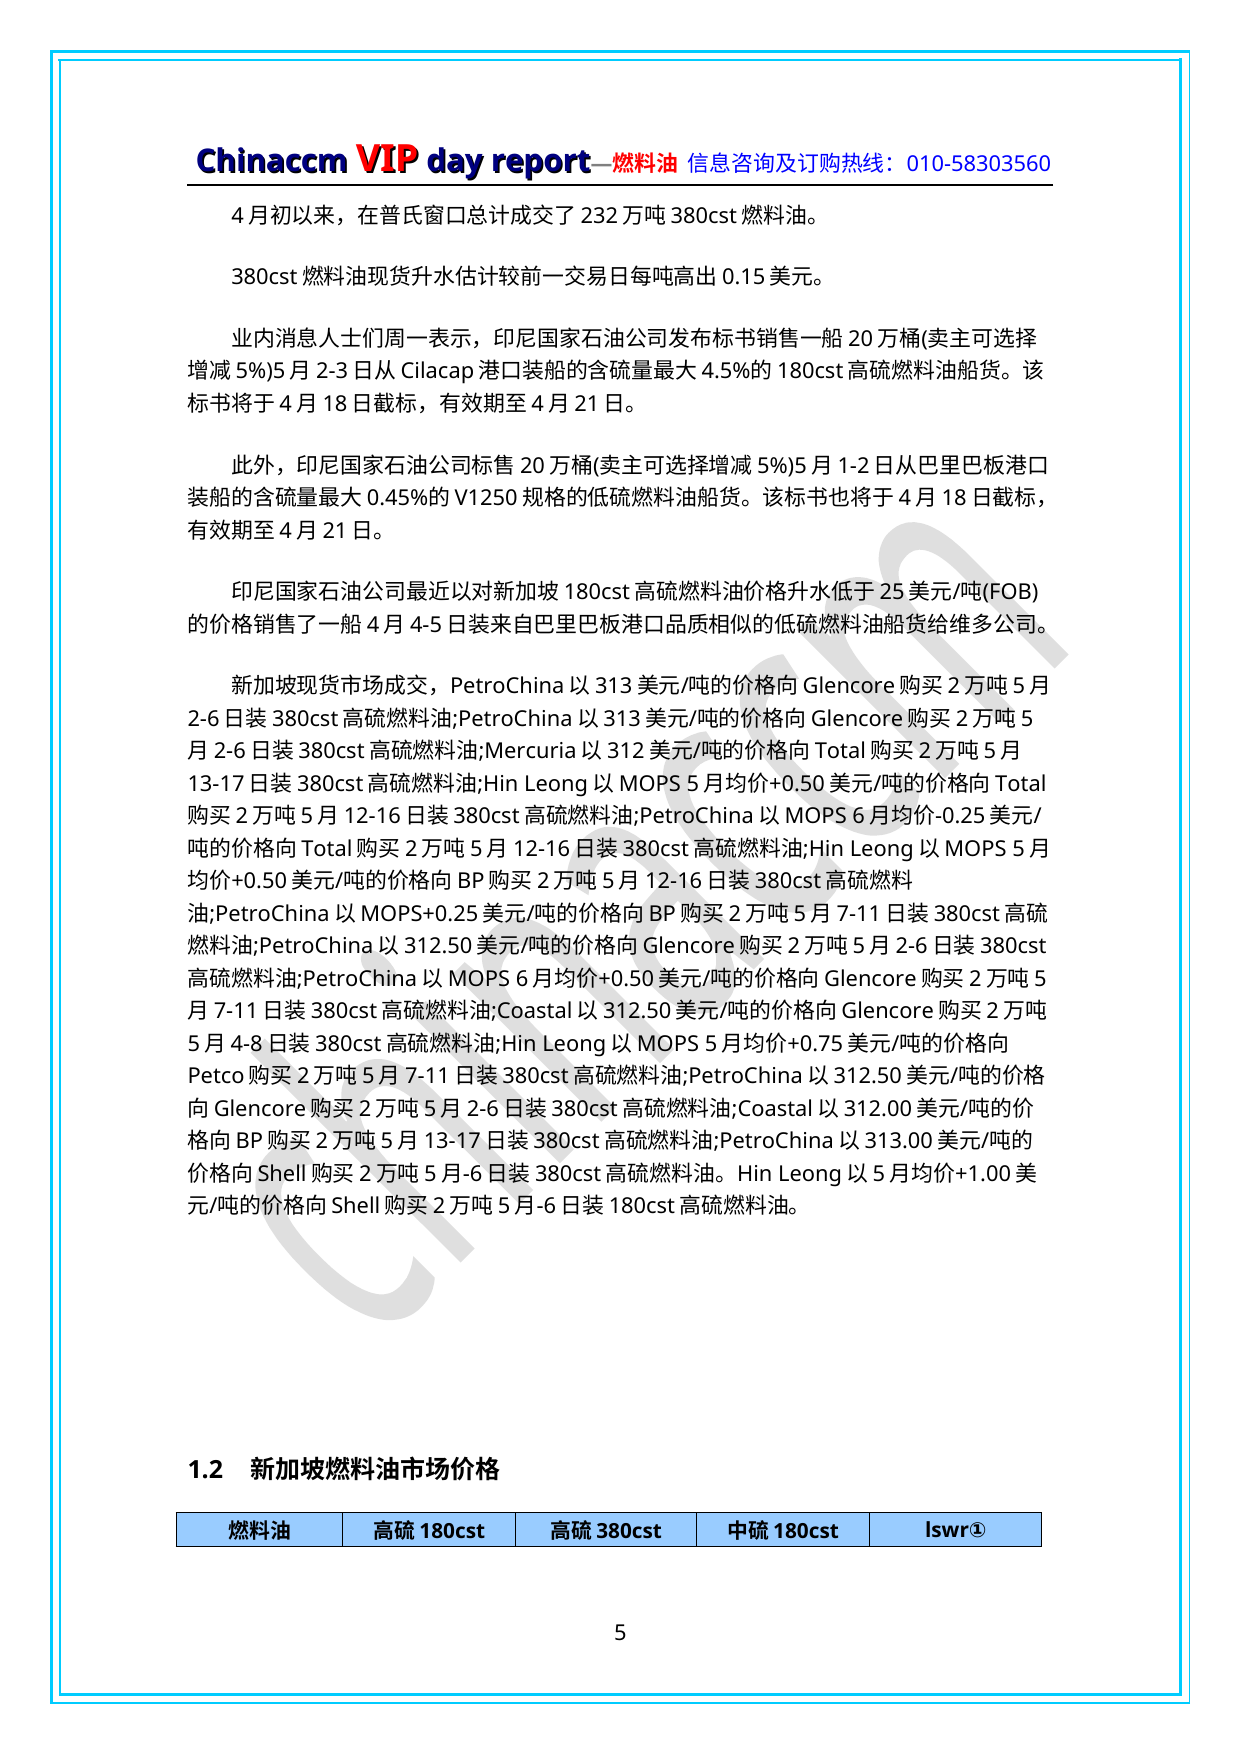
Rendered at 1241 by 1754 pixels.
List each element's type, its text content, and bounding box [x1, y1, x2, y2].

text 业内消息人士们周一表示，印尼国家石油公司发布标书销售一船20万桶(卖主可选择增减5%)5月2-3日从Cilacap港口装船的含硫量最大4.5%的180cst高硫燃料油船货。该标书将于4月18日截标，有效期至4月21日。 [187, 321, 1053, 418]
table_header lswr① [870, 1513, 1041, 1546]
table_header 燃料油 [177, 1513, 342, 1546]
text 4月初以来，在普氏窗口总计成交了232万吨380cst燃料油。 [187, 197, 1053, 230]
text 此外，印尼国家石油公司标售20万桶(卖主可选择增减5%)5月1-2日从巴里巴板港口装船的含硫量最大0.45%的V1250规格的低硫燃料油船货。该标书也将于4月18日截标，有效期至4月21日。 [187, 447, 1053, 545]
text 印尼国家石油公司最近以对新加坡180cst高硫燃料油价格升水低于25美元/吨(FOB)的价格销售了一船4月4-5日装来自巴里巴板港口品质相似的低硫燃料油船货给维多公司。 [187, 574, 1053, 639]
text 新加坡现货市场成交，PetroChina以313美元/吨的价格向Glencore购买2万吨5月2-6日装380cst高硫燃料油;PetroChina以313美元/吨的价格向Glencore购买2万吨5月2-6日装380cst高硫燃料油;Mercuria以312美元/吨的价格向Total购买2万吨5月13-17日装380cst高硫燃料油;Hin Leong以MOPS 5月均价+0.50美元/吨的价格向Total购买2万吨5月12-16日装380cst高硫燃料油;PetroChina以MOPS 6月均价-0.25美元/吨的价格向Total购买2万吨5月12-16日装380cst高硫燃料油;Hin Leong以MOPS 5月均价+0.50美元/吨的价格向BP购买2万吨5月12-16日装380cst高硫燃料油;PetroChina以MOPS+0.25美元/吨的价格向BP购买2万吨5月7-11日装380cst高硫燃料油;PetroChina以312.50美元/吨的价格向Glencore购买2万吨5月2-6日装380cst高硫燃料油;PetroChina以MOPS 6月均价+0.50美元/吨的价格向Glencore购买2万吨5月7-11日装380cst高硫燃料油;Coastal以312.50美元/吨的价格向Glencore购买2万吨5月4-8日装380cst高硫燃料油;Hin Leong以MOPS 5月均价+0.75美元/吨的价格向Petco购买2万吨5月7-11日装380cst高硫燃料油;PetroChina以312.50美元/吨的价格向Glencore购买2万吨5月2-6日装380cst高硫燃料油;Coastal以312.00美元/吨的价格向BP购买2万吨5月13-17日装380cst高硫燃料油;PetroChina以313.00美元/吨的价格向Shell购买2万吨5月-6日装380cst高硫燃料油。Hin Leong以5月均价+1.00美元/吨的价格向Shell购买2万吨5月-6日装180cst高硫燃料油。 [187, 668, 1053, 1221]
table_header 高硫180cst [343, 1513, 515, 1546]
table_header 中硫180cst [697, 1513, 869, 1546]
subtitle 新加坡燃料油市场价格 [187, 1435, 1053, 1500]
text 380cst燃料油现货升水估计较前一交易日每吨高出0.15美元。 [187, 259, 1053, 291]
table_header 高硫380cst [516, 1513, 696, 1546]
